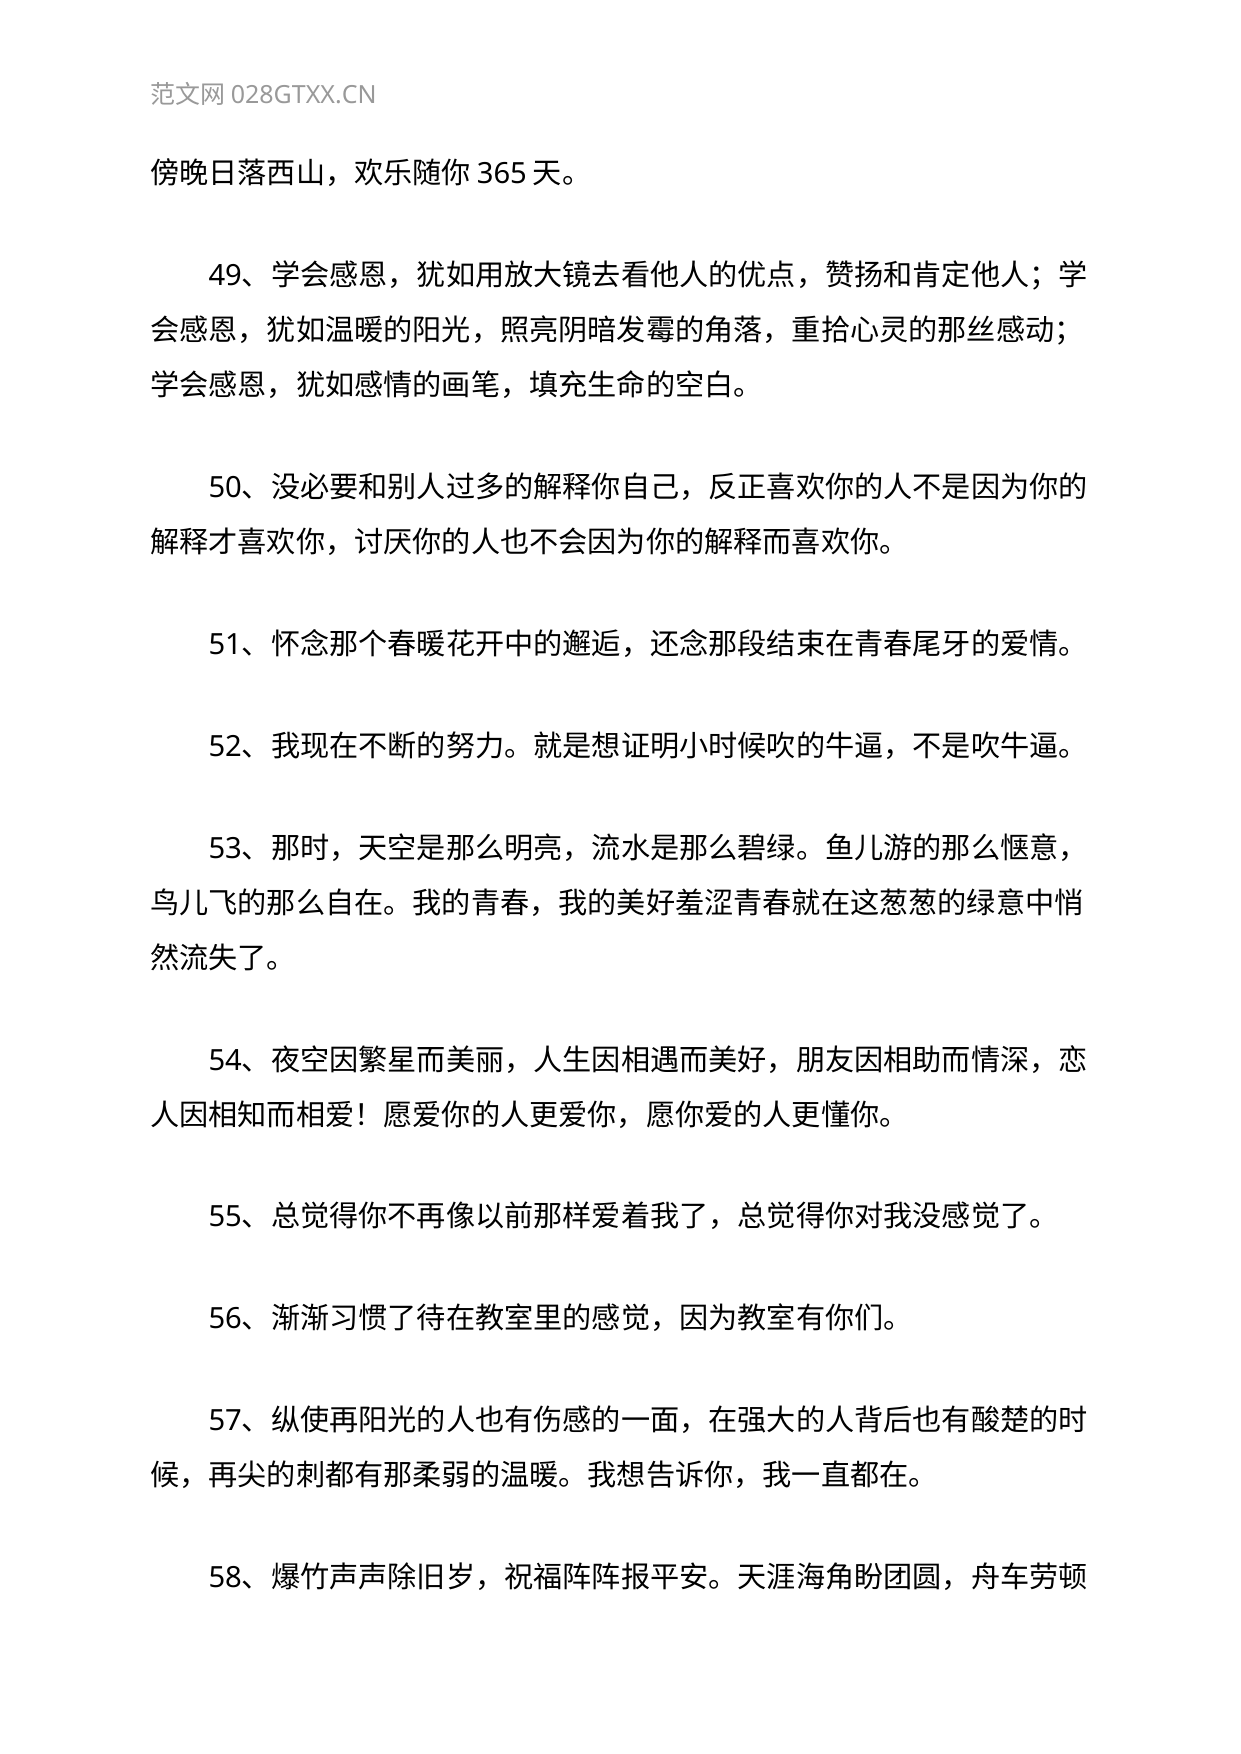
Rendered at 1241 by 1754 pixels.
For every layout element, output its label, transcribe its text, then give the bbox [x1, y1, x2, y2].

text 53、那时，天空是那么明亮，流水是那么碧绿。鱼儿游的那么惬意，鸟儿飞的那么自在。我的青春，我的美好羞涩青春就在这葱葱的绿意中悄然流失了。 [150, 824, 1090, 977]
text 55、总觉得你不再像以前那样爱着我了，总觉得你对我没感觉了。 [150, 1193, 1090, 1235]
text 50、没必要和别人过多的解释你自己，反正喜欢你的人不是因为你的解释才喜欢你，讨厌你的人也不会因为你的解释而喜欢你。 [150, 464, 1090, 561]
text 54、夜空因繁星而美丽，人生因相遇而美好，朋友因相助而情深，恋人因相知而相爱！愿爱你的人更爱你，愿你爱的人更懂你。 [150, 1036, 1090, 1133]
text 57、纵使再阳光的人也有伤感的一面，在强大的人背后也有酸楚的时候，再尖的刺都有那柔弱的温暖。我想告诉你，我一直都在。 [150, 1397, 1090, 1494]
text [150, 1553, 1090, 1596]
text 49、学会感恩，犹如用放大镜去看他人的优点，赞扬和肯定他人；学会感恩，犹如温暖的阳光，照亮阴暗发霉的角落，重拾心灵的那丝感动；学会感恩，犹如感情的画笔，填充生命的空白。 [150, 252, 1090, 404]
text 51、怀念那个春暖花开中的邂逅，还念那段结束在青春尾牙的爱情。 [150, 620, 1090, 663]
text 56、渐渐习惯了待在教室里的感觉，因为教室有你们。 [150, 1295, 1090, 1337]
text 52、我现在不断的努力。就是想证明小时候吹的牛逼，不是吹牛逼。 [150, 722, 1090, 765]
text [150, 150, 1090, 192]
